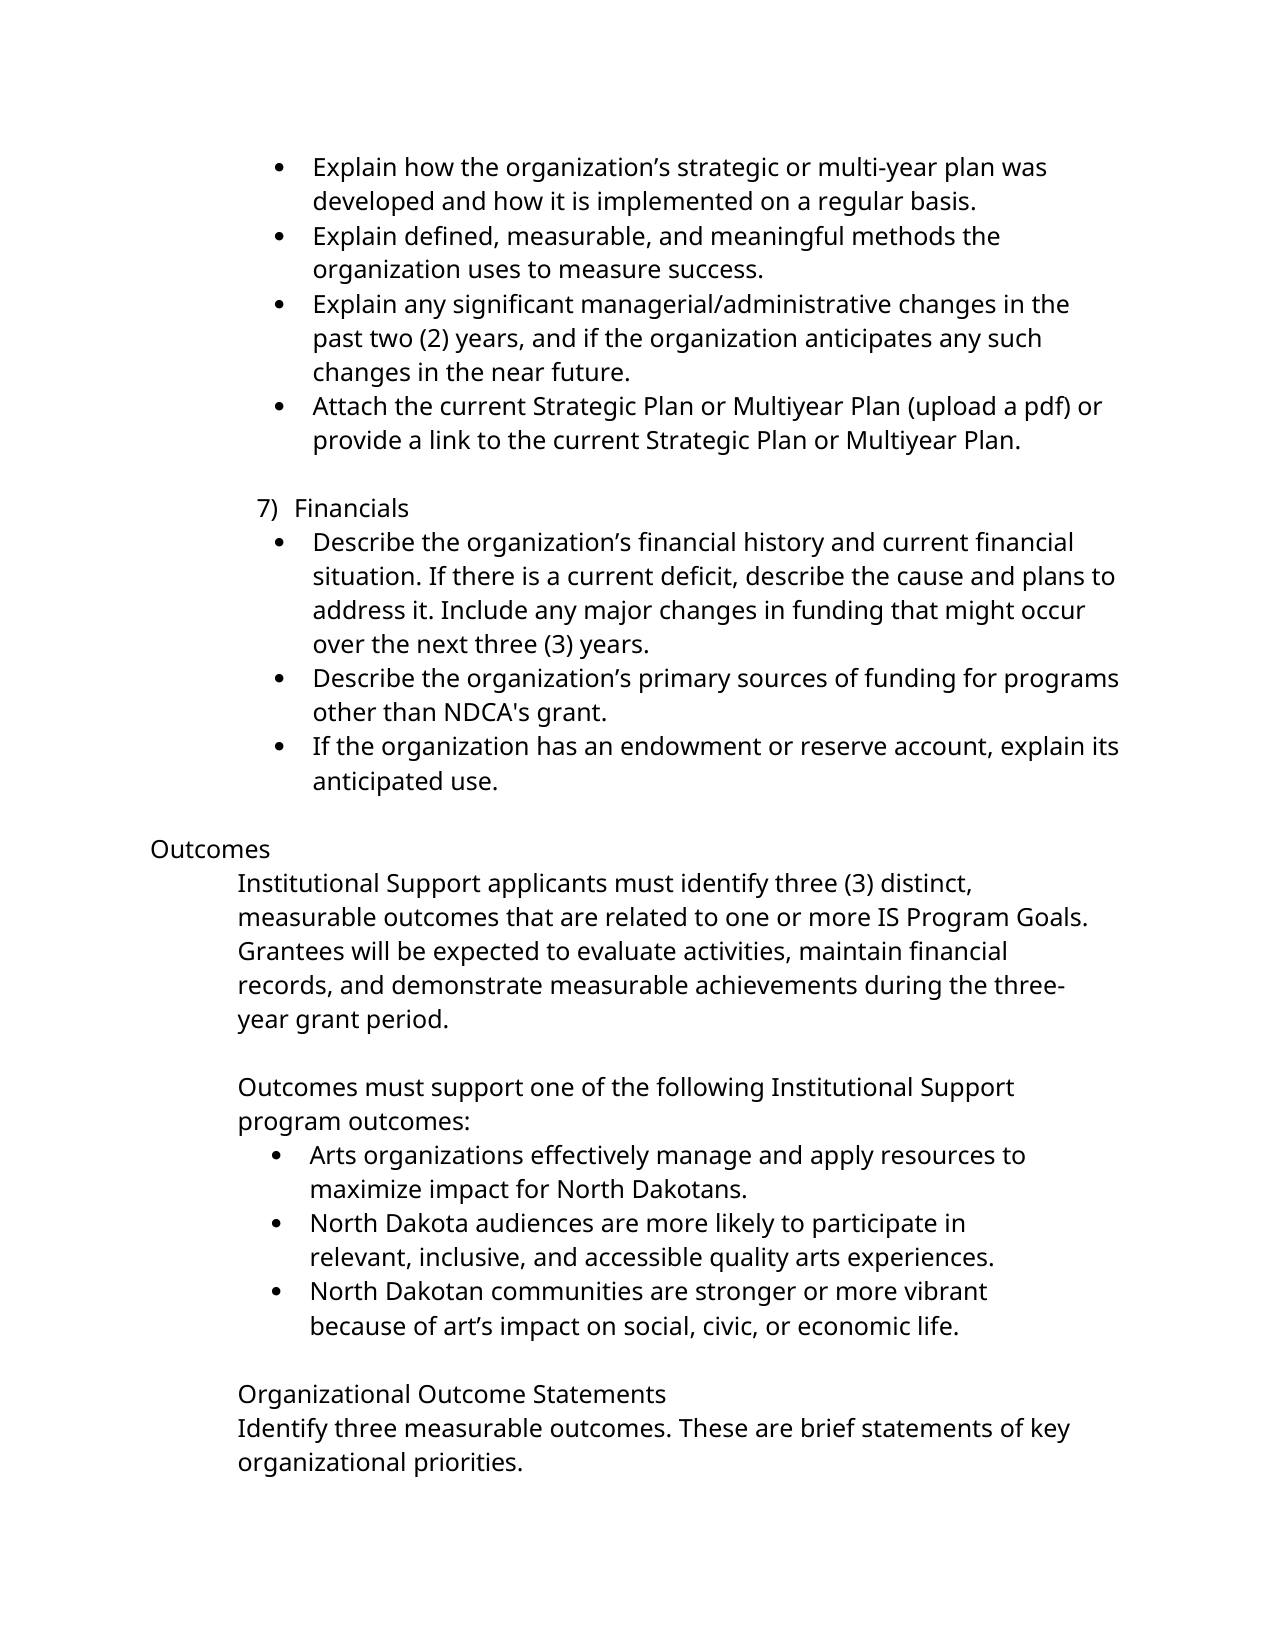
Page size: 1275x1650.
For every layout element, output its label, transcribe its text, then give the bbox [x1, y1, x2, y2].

list North Dakotan communities are stronger or more vibrant because of art’s impact on social, civic, or economic life. [272, 1274, 1082, 1342]
list Explain how the organization’s strategic or multi-year plan was developed and how it is implemented on a regular basis. [275, 150, 1102, 218]
text Identify three measurable outcomes. These are brief statements of key organizational priorities. [237, 1410, 1125, 1478]
text Outcomes [150, 831, 1125, 865]
text Institutional Support applicants must identify three (3) distinct, measurable outcomes that are related to one or more IS Program Goals. Grantees will be expected to evaluate activities, maintain financial records, and demonstrate measurable achievements during the three-year grant period. [237, 865, 1101, 1036]
text Organizational Outcome Statements [237, 1376, 1125, 1410]
list North Dakota audiences are more likely to participate in relevant, inclusive, and accessible quality arts experiences. [272, 1206, 1070, 1274]
list Financials [256, 491, 1125, 525]
list Explain any significant managerial/administrative changes in the past two (2) years, and if the organization anticipates any such changes in the near future. [275, 286, 1125, 388]
list If the organization has an endowment or reserve account, explain its anticipated use. [275, 729, 1125, 797]
text Outcomes must support one of the following Institutional Support program outcomes: [471, 1070, 1125, 1138]
list Describe the organization’s financial history and current financial situation. If there is a current deficit, describe the cause and plans to address it. Include any major changes in funding that might occur over the next three (3) years. [275, 525, 1125, 661]
list Explain defined, measurable, and meaningful methods the organization uses to measure success. [275, 218, 1125, 286]
list Describe the organization’s primary sources of funding for programs other than NDCA's grant. [275, 661, 1125, 729]
list Attach the current Strategic Plan or Multiyear Plan (upload a pdf) or provide a link to the current Strategic Plan or Multiyear Plan. [275, 388, 1125, 457]
list Arts organizations effectively manage and apply resources to maximize impact for North Dakotans. [272, 1138, 1051, 1206]
